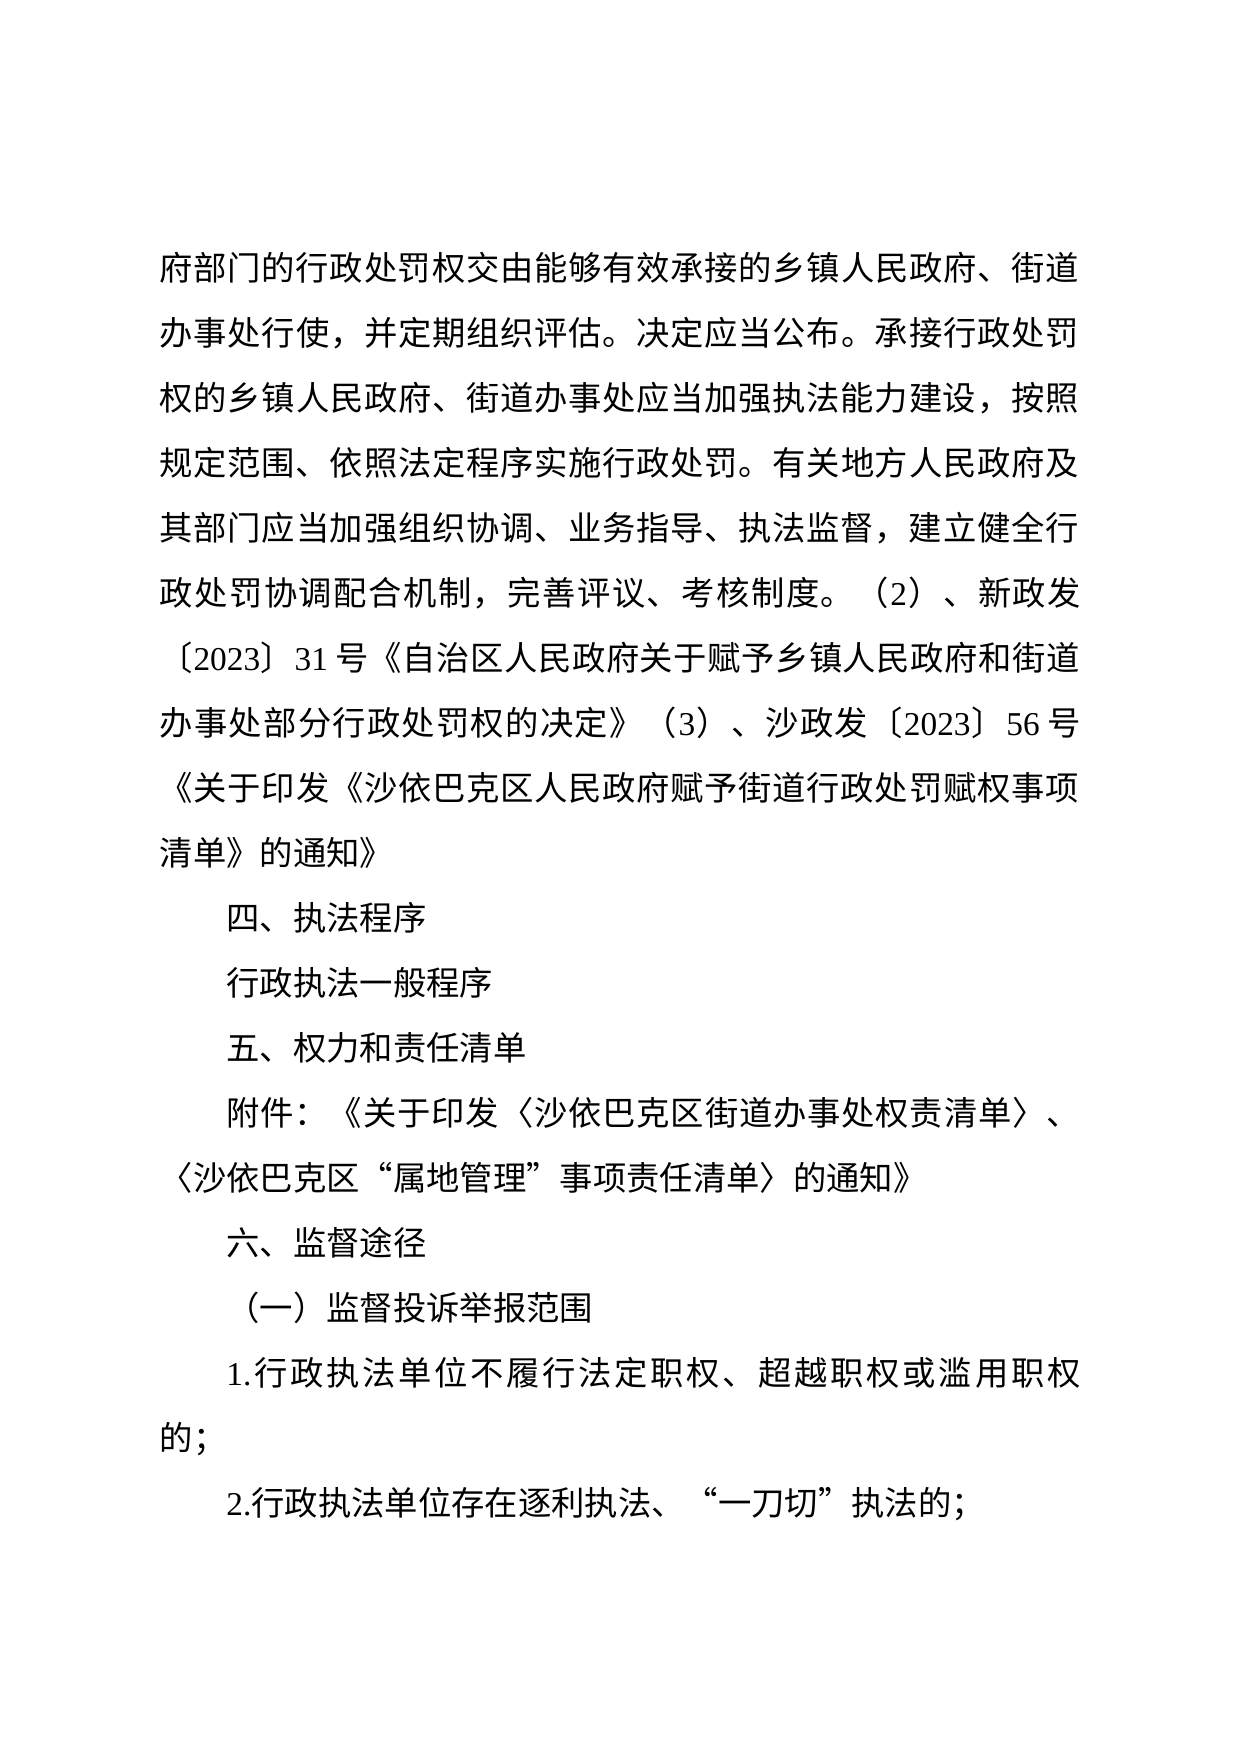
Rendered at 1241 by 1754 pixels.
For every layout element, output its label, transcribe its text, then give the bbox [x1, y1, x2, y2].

text 附件：《关于印发〈沙依巴克区街道办事处权责清单〉、〈沙依巴克区“属地管理”事项责任清单〉的通知》 [159, 1078, 1081, 1208]
text 五、权力和责任清单 [159, 1013, 1081, 1078]
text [159, 233, 1081, 883]
text 行政执法一般程序 [159, 948, 1081, 1013]
text 六、监督途径 [159, 1208, 1081, 1273]
text （一）监督投诉举报范围 [159, 1273, 1081, 1338]
text 1.行政执法单位不履行法定职权、超越职权或滥用职权的； [159, 1338, 1081, 1468]
text 四、执法程序 [159, 883, 1081, 948]
text 2.行政执法单位存在逐利执法、“一刀切”执法的； [159, 1468, 1081, 1533]
